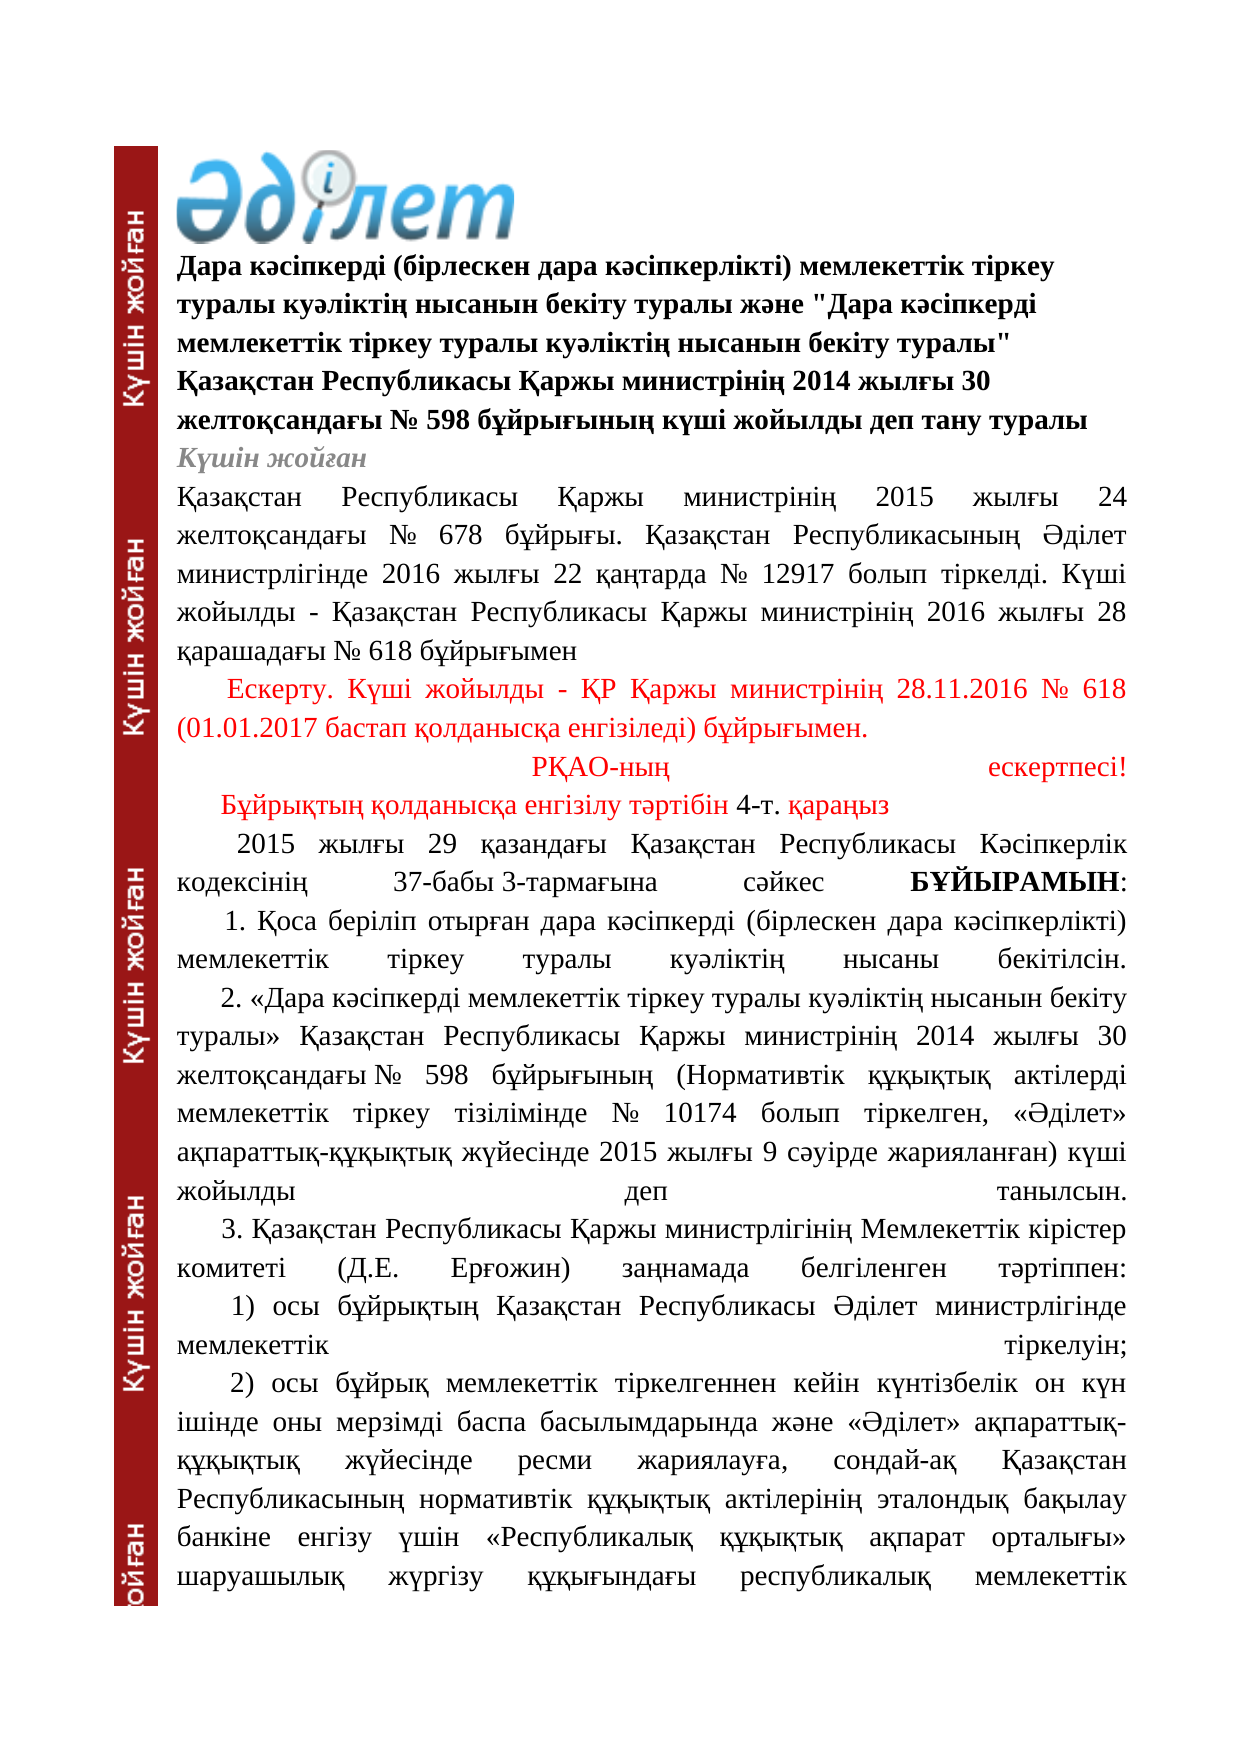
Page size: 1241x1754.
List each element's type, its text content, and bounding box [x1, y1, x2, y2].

picture [176, 150, 515, 244]
picture [114, 146, 158, 248]
picture [114, 667, 158, 672]
text Қазақстан Республикасы Қаржы министрінің 2015 жылғы 24 желтоқсандағы № 678 бұйрығы. Қазақстан Республикасының Әділет министрлігінде 2016 жылғы 22 қаңтарда № 12917 болып тіркелді. Күші жойылды - Қазақстан Республикасы Қаржы министрінің 2016 жылғы 28 қарашадағы № 618 бұйрығымен [112, 479, 1128, 667]
picture [114, 435, 158, 440]
text Дара кәсіпкерді (бірлескен дара кәсіпкерлікті) мемлекеттік тіркеу туралы куәліктің нысанын бекіту туралы және "Дара кәсіпкерді мемлекеттік тіркеу туралы куәліктің нысанын бекіту туралы" Қазақстан Республикасы Қаржы министрінің 2014 жылғы 30 желтоқсандағы № 598 бұйрығының күші жойылды деп тану туралы [112, 248, 1128, 435]
text Ескерту. Күші жойылды - ҚР Қаржы министрінің 28.11.2016 № 618 (01.01.2017 бастап қолданысқа енгізіледі) бұйрығымен. [112, 672, 1128, 744]
text РҚАО-ның ескертпесі! Бұйрықтың қолданысқа енгізілу тәртібін 4-т. қараңыз [112, 749, 1128, 821]
text Күшін жойған [112, 440, 1128, 474]
picture [114, 1592, 158, 1606]
picture [114, 744, 158, 749]
picture [114, 474, 158, 479]
picture [114, 821, 158, 826]
